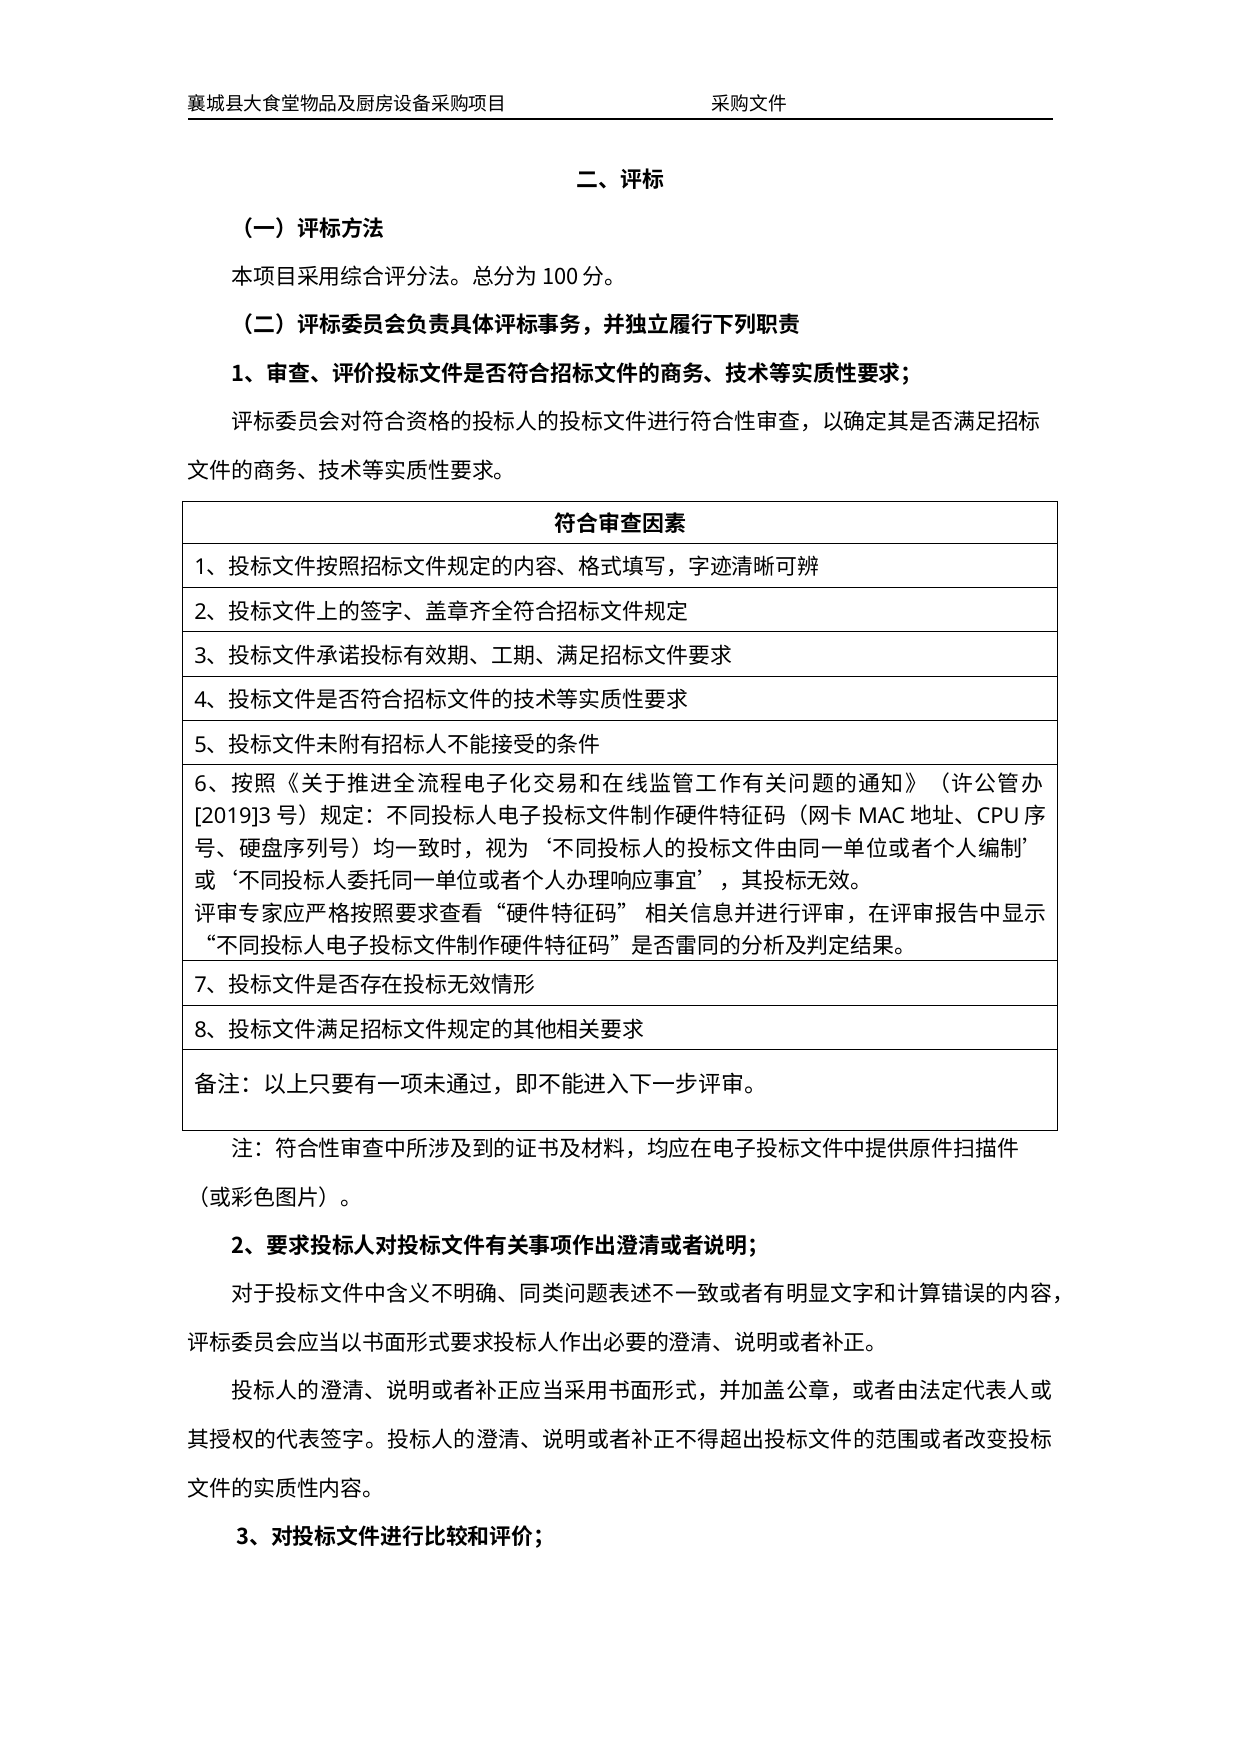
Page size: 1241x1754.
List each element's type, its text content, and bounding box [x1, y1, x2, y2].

text 评标委员会对符合资格的投标人的投标文件进行符合性审查，以确定其是否满足招标文件的商务、技术等实质性要求。 [187, 404, 1053, 485]
table_cell 3、投标文件承诺投标有效期、工期、满足招标文件要求 [183, 632, 1057, 676]
table_cell 6、按照《关于推进全流程电子化交易和在线监管工作有关问题的通知》（许公管办[2019]3号）规定：不同投标人电子投标文件制作硬件特征码（网卡MAC地址、CPU序号、硬盘序列号）均一致时，视为‘不同投标人的投标文件由同一单位或者个人编制’或‘不同投标人委托同一单位或者个人办理响应事宜’，其投标无效。 评审专家应严格按照要求查看“硬件特征码” 相关信息并进行评审，在评审报告中显示“不同投标人电子投标文件制作硬件特征码”是否雷同的分析及判定结果。 [183, 765, 1057, 960]
text （一）评标方法 [187, 210, 1053, 243]
text 对于投标文件中含义不明确、同类问题表述不一致或者有明显文字和计算错误的内容，评标委员会应当以书面形式要求投标人作出必要的澄清、说明或者补正。 [187, 1276, 1053, 1357]
table_cell 2、投标文件上的签字、盖章齐全符合招标文件规定 [183, 588, 1057, 631]
table_cell 1、投标文件按照招标文件规定的内容、格式填写，字迹清晰可辨 [183, 544, 1057, 587]
text （二）评标委员会负责具体评标事务，并独立履行下列职责 [187, 307, 1053, 339]
table_cell 备注：以上只要有一项未通过，即不能进入下一步评审。 [183, 1050, 1057, 1129]
text 投标人的澄清、说明或者补正应当采用书面形式，并加盖公章，或者由法定代表人或其授权的代表签字。投标人的澄清、说明或者补正不得超出投标文件的范围或者改变投标文件的实质性内容。 [187, 1373, 1053, 1503]
text 1、审查、评价投标文件是否符合招标文件的商务、技术等实质性要求； [187, 355, 1053, 388]
text 3、对投标文件进行比较和评价； [187, 1519, 1053, 1551]
text 注：符合性审查中所涉及到的证书及材料，均应在电子投标文件中提供原件扫描件（或彩色图片）。 [187, 1131, 1053, 1212]
text 二、评标 [187, 162, 1053, 194]
text 本项目采用综合评分法。总分为100分。 [187, 259, 1053, 291]
table_cell 8、投标文件满足招标文件规定的其他相关要求 [183, 1006, 1057, 1049]
table_cell 7、投标文件是否存在投标无效情形 [183, 961, 1057, 1005]
table_cell 4、投标文件是否符合招标文件的技术等实质性要求 [183, 677, 1057, 720]
table_header 符合审查因素 [183, 502, 1057, 542]
text 2、要求投标人对投标文件有关事项作出澄清或者说明； [187, 1228, 1053, 1260]
table_cell 5、投标文件未附有招标人不能接受的条件 [183, 721, 1057, 764]
